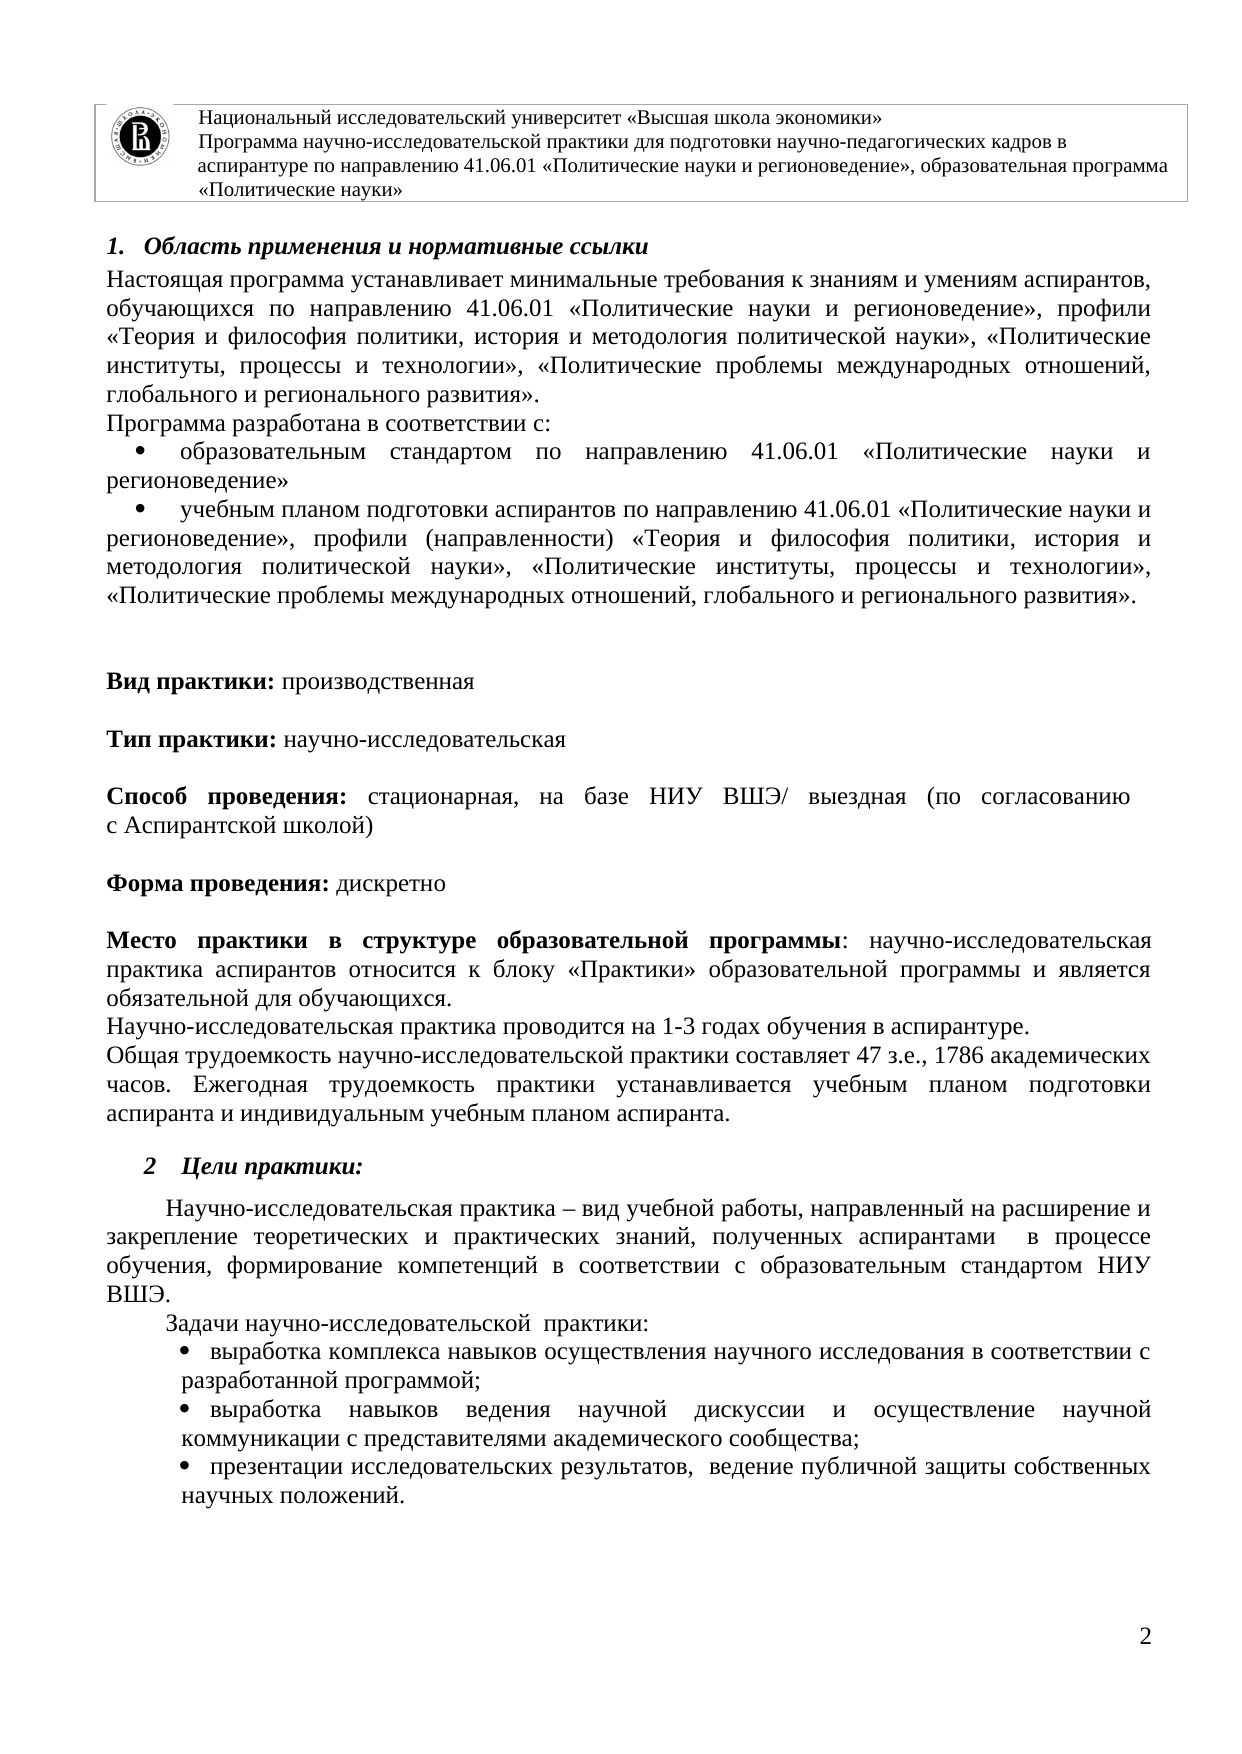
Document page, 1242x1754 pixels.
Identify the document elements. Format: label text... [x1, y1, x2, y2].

text Научно-исследовательская практика – вид учебной работы, направленный на расширение и закрепление теоретических и практических знаний, полученных аспирантами в процессе обучения, формирование компетенций в соответствии с образовательным стандартом НИУ ВШЭ. [106, 1193, 1152, 1308]
picture [106, 104, 174, 169]
list презентации исследовательских результатов, ведение публичной защиты собственных научных положений. [180, 1451, 1152, 1509]
text Место практики в структуре образовательной программы: научно-исследовательская практика аспирантов относится к блоку «Практики» образовательной программы и является обязательной для обучающихся. [106, 925, 1152, 1011]
text Программа разработана в соответствии c: [106, 408, 1152, 436]
list образовательным стандартом по направлению 41.06.01 «Политические науки и регионоведение» [106, 436, 1152, 494]
list Цели практики: [144, 1151, 1152, 1180]
text Общая трудоемкость научно-исследовательской практики составляет 47 з.е., 1786 академических часов. Ежегодная трудоемкость практики устанавливается учебным планом подготовки аспиранта и индивидуальным учебным планом аспиранта. [106, 1040, 1152, 1126]
list выработка навыков ведения научной дискуссии и осуществление научной коммуникации с представителями академического сообщества; [180, 1394, 1152, 1451]
list Область применения и нормативные ссылки [106, 231, 1152, 259]
text Форма проведения: дискретно [106, 868, 1152, 896]
text Настоящая программа устанавливает минимальные требования к знаниям и умениям аспирантов, обучающихся по направлению 41.06.01 «Политические науки и регионоведение», профили «Теория и философия политики, история и методология политической науки», «Политические институты, процессы и технологии», «Политические проблемы международных отношений, глобального и регионального развития». [106, 264, 1152, 408]
list выработка комплекса навыков осуществления научного исследования в соответствии с разработанной программой; [180, 1336, 1152, 1394]
text Тип практики: научно-исследовательская [106, 724, 1152, 753]
text Способ проведения: стационарная, на базе НИУ ВШЭ/ выездная (по согласованию с Аспирантской школой) [106, 781, 1152, 839]
text Научно-исследовательская практика проводится на 1-3 годах обучения в аспирантуре. [106, 1011, 1152, 1040]
text Задачи научно-исследовательской практики: [106, 1308, 1152, 1336]
text Вид практики: производственная [106, 666, 1152, 695]
list учебным планом подготовки аспирантов по направлению 41.06.01 «Политические науки и регионоведение», профили (направленности) «Теория и философия политики, история и методология политической науки», «Политические институты, процессы и технологии», «Политические проблемы международных отношений, глобального и регионального развития». [106, 494, 1152, 609]
